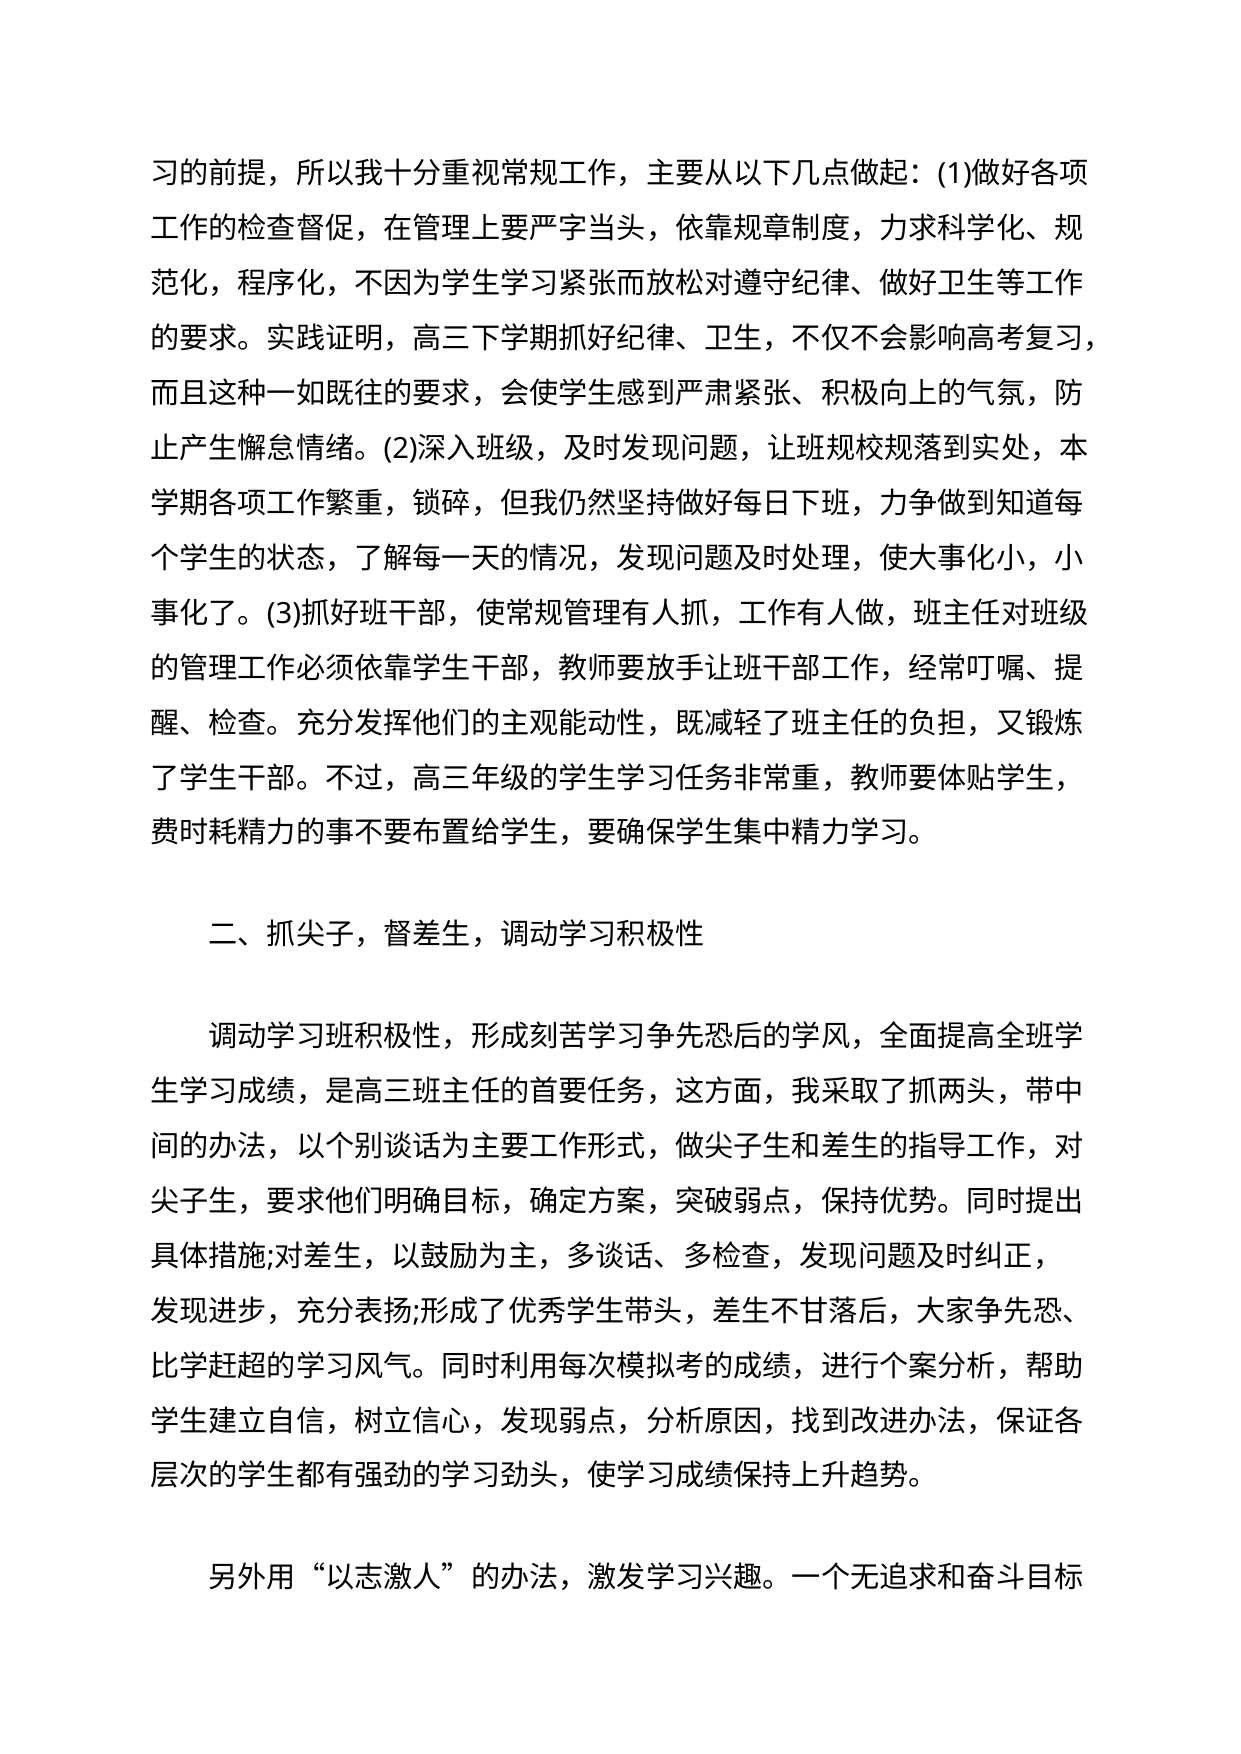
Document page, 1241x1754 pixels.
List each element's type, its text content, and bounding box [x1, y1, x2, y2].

text 二、抓尖子，督差生，调动学习积极性 [150, 911, 1090, 953]
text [150, 1554, 1090, 1596]
text 调动学习班积极性，形成刻苦学习争先恐后的学风，全面提高全班学生学习成绩，是高三班主任的首要任务，这方面，我采取了抓两头，带中间的办法，以个别谈话为主要工作形式，做尖子生和差生的指导工作，对尖子生，要求他们明确目标，确定方案，突破弱点，保持优势。同时提出具体措施;对差生，以鼓励为主，多谈话、多检查，发现问题及时纠正，发现进步，充分表扬;形成了优秀学生带头，差生不甘落后，大家争先恐、比学赶超的学习风气。同时利用每次模拟考的成绩，进行个案分析，帮助学生建立自信，树立信心，发现弱点，分析原因，找到改进办法，保证各层次的学生都有强劲的学习劲头，使学习成绩保持上升趋势。 [150, 1013, 1090, 1494]
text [150, 150, 1090, 851]
